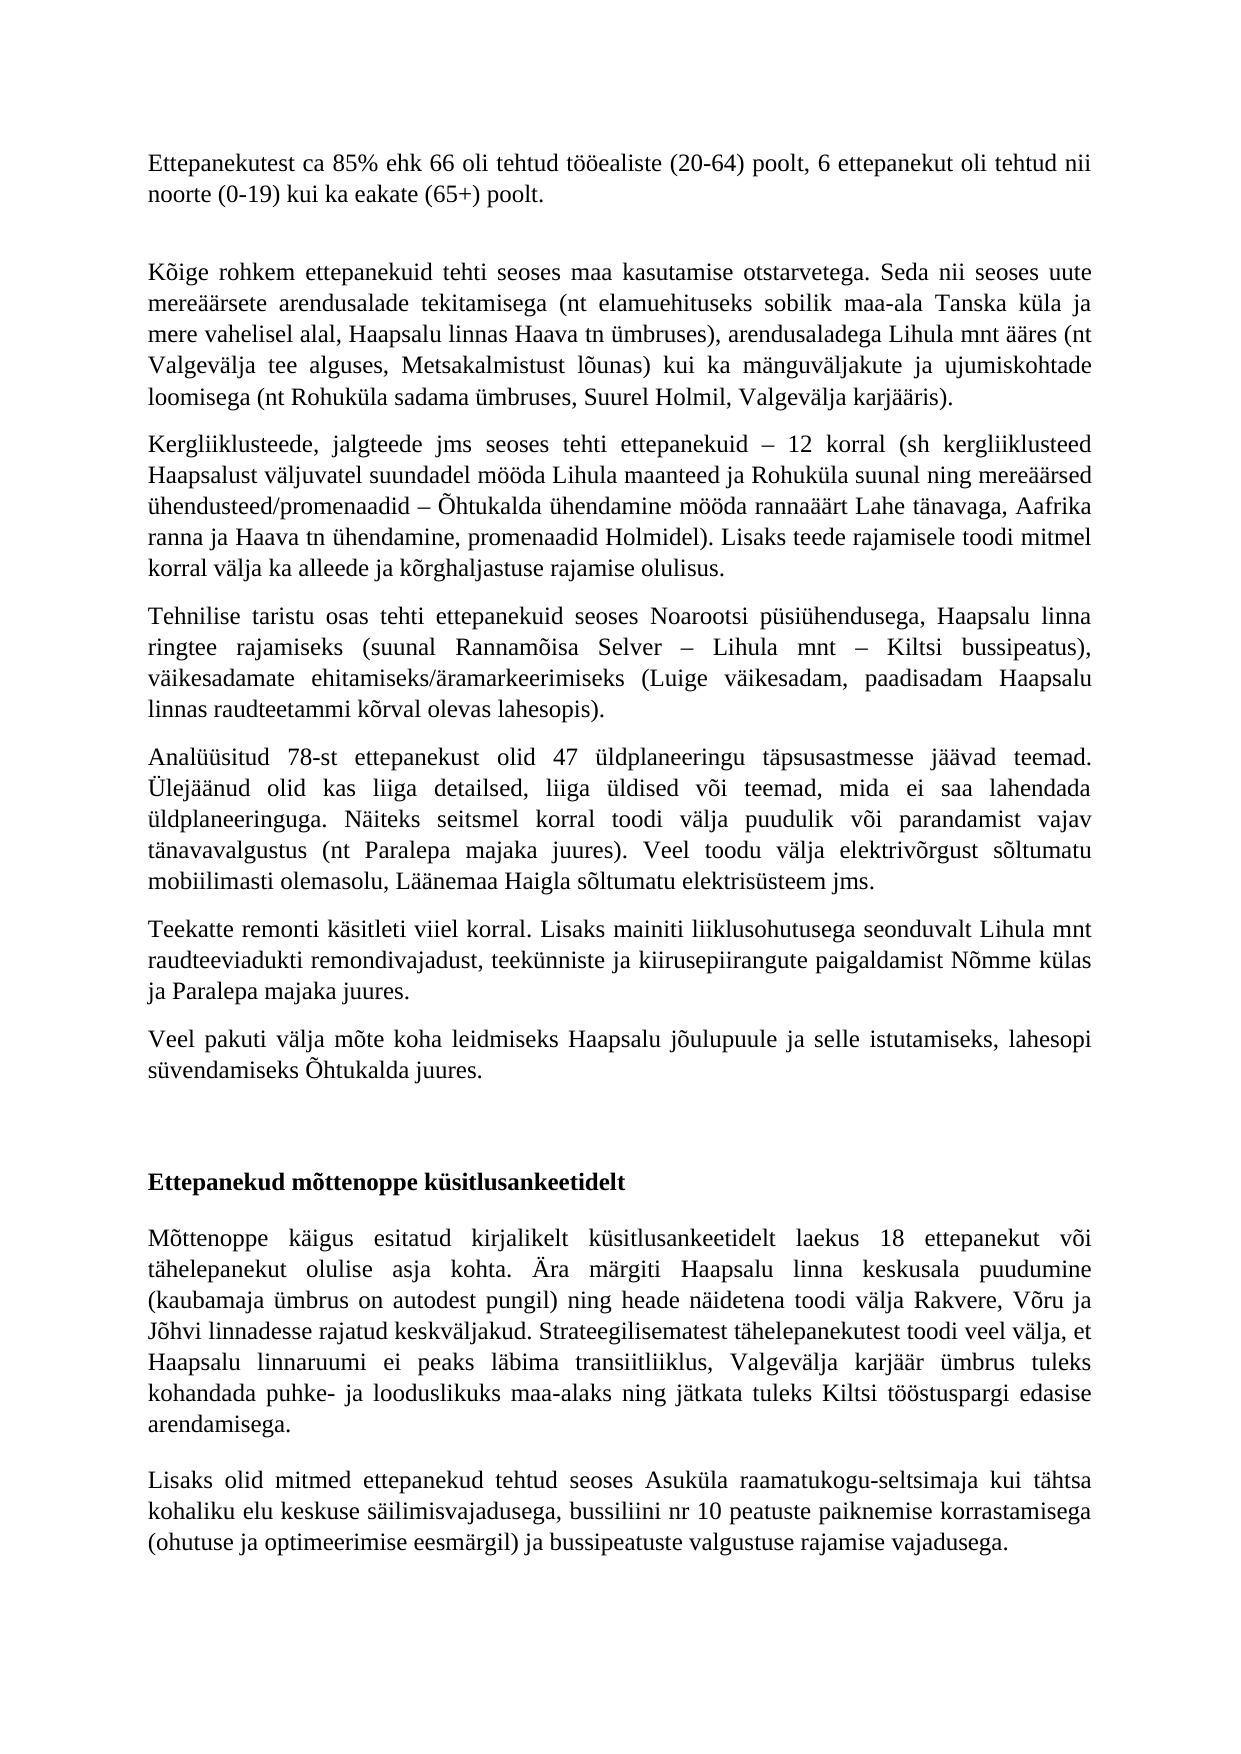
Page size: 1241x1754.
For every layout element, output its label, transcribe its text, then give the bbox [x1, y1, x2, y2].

text Ettepanekutest ca 85% ehk 66 oli tehtud tööealiste (20-64) poolt, 6 ettepanekut oli tehtud nii noorte (0-19) kui ka eakate (65+) poolt. [148, 148, 1093, 207]
text Lisaks olid mitmed ettepanekud tehtud seoses Asuküla raamatukogu-seltsimaja kui tähtsa kohaliku elu keskuse säilimisvajadusega, bussiliini nr 10 peatuste paiknemise korrastamisega (ohutuse ja optimeerimise eesmärgil) ja bussipeatuste valgustuse rajamise vajadusega. [148, 1465, 1093, 1556]
text Tehnilise taristu osas tehti ettepanekuid seoses Noarootsi püsiühendusega, Haapsalu linna ringtee rajamiseks (suunal Rannamõisa Selver – Lihula mnt – Kiltsi bussipeatus), väikesadamate ehitamiseks/äramarkeerimiseks (Luige väikesadam, paadisadam Haapsalu linnas raudteetammi kõrval olevas lahesopis). [148, 601, 1093, 723]
text Kõige rohkem ettepanekuid tehti seoses maa kasutamise otstarvetega. Seda nii seoses uute mereäärsete arendusalade tekitamisega (nt elamuehituseks sobilik maa-ala Tanska küla ja mere vahelisel alal, Haapsalu linnas Haava tn ümbruses), arendusaladega Lihula mnt ääres (nt Valgevälja tee alguses, Metsakalmistust lõunas) kui ka mänguväljakute ja ujumiskohtade loomisega (nt Rohuküla sadama ümbruses, Suurel Holmil, Valgevälja karjääris). [148, 257, 1093, 410]
text Veel pakuti välja mõte koha leidmiseks Haapsalu jõulupuule ja selle istutamiseks, lahesopi süvendamiseks Õhtukalda juures. [148, 1024, 1093, 1083]
text Analüüsitud 78-st ettepanekust olid 47 üldplaneeringu täpsusastmesse jäävad teemad. Ülejäänud olid kas liiga detailsed, liiga üldised või teemad, mida ei saa lahendada üldplaneeringuga. Näiteks seitsmel korral toodi välja puudulik või parandamist vajav tänavavalgustus (nt Paralepa majaka juures). Veel toodu välja elektrivõrgust sõltumatu mobiilimasti olemasolu, Läänemaa Haigla sõltumatu elektrisüsteem jms. [148, 742, 1093, 895]
text Kergliiklusteede, jalgteede jms seoses tehti ettepanekuid – 12 korral (sh kergliiklusteed Haapsalust väljuvatel suundadel mööda Lihula maanteed ja Rohuküla suunal ning mereäärsed ühendusteed/promenaadid – Õhtukalda ühendamine mööda rannaäärt Lahe tänavaga, Aafrika ranna ja Haava tn ühendamine, promenaadid Holmidel). Lisaks teede rajamisele toodi mitmel korral välja ka alleede ja kõrghaljastuse rajamise olulisus. [148, 429, 1093, 582]
text Ettepanekud mõttenoppe küsitlusankeetidelt [148, 1167, 1093, 1196]
text Mõttenoppe käigus esitatud kirjalikelt küsitlusankeetidelt laekus 18 ettepanekut või tähelepanekut olulise asja kohta. Ära märgiti Haapsalu linna keskusala puudumine (kaubamaja ümbrus on autodest pungil) ning heade näidetena toodi välja Rakvere, Võru ja Jõhvi linnadesse rajatud keskväljakud. Strateegilisematest tähelepanekutest toodi veel välja, et Haapsalu linnaruumi ei peaks läbima transiitliiklus, Valgevälja karjäär ümbrus tuleks kohandada puhke- ja looduslikuks maa-alaks ning jätkata tuleks Kiltsi tööstuspargi edasise arendamisega. [148, 1223, 1093, 1438]
text Teekatte remonti käsitleti viiel korral. Lisaks mainiti liiklusohutusega seonduvalt Lihula mnt raudteeviadukti remondivajadust, teekünniste ja kiirusepiirangute paigaldamist Nõmme külas ja Paralepa majaka juures. [148, 914, 1093, 1005]
